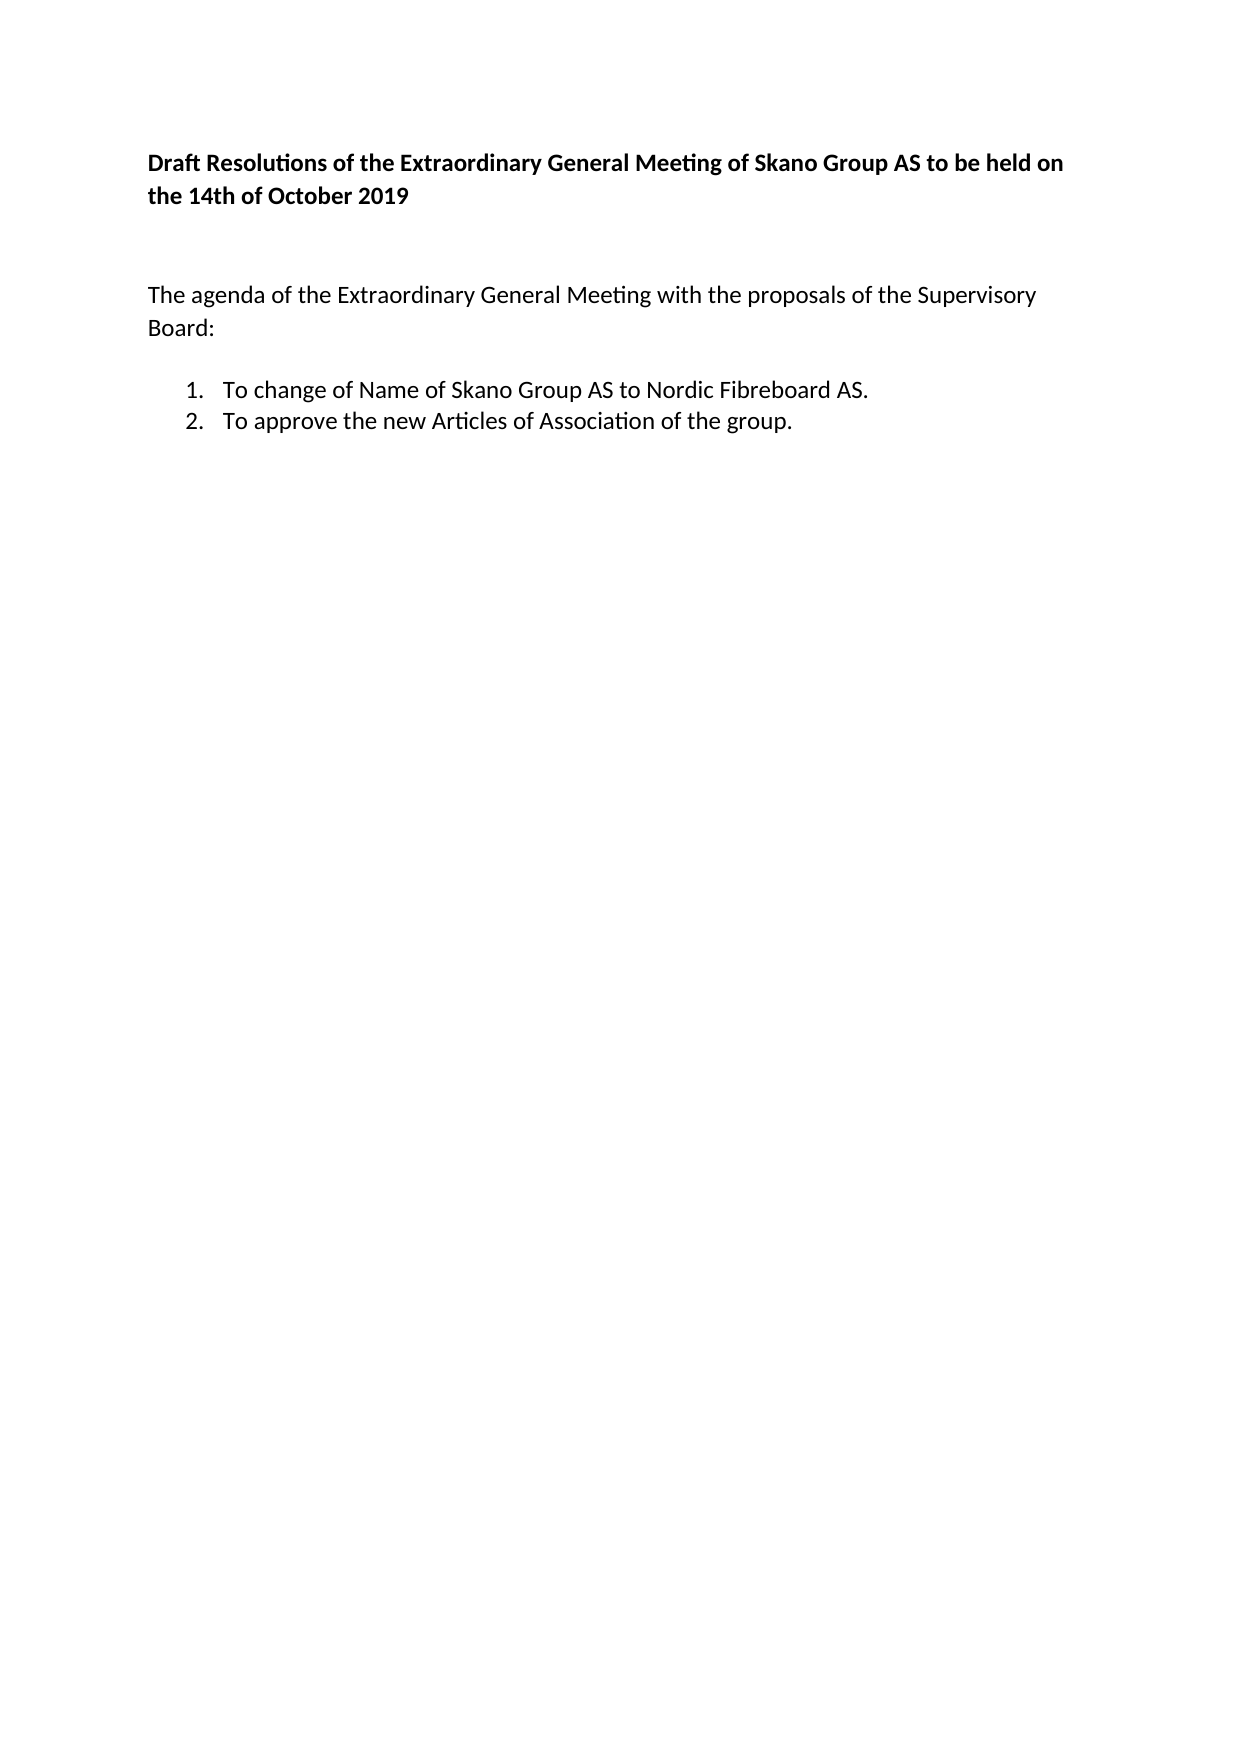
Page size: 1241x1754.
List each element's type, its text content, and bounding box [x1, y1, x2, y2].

list To change of Name of Skano Group AS to Nordic Fibreboard AS. [185, 375, 1093, 405]
text Draft Resolutions of the Extraordinary General Meeting of Skano Group AS to be held on the 14th of October 2019 [148, 148, 1093, 211]
text The agenda of the Extraordinary General Meeting with the proposals of the Supervisory Board: [148, 280, 1093, 343]
list To approve the new Articles of Association of the group. [185, 405, 1093, 436]
